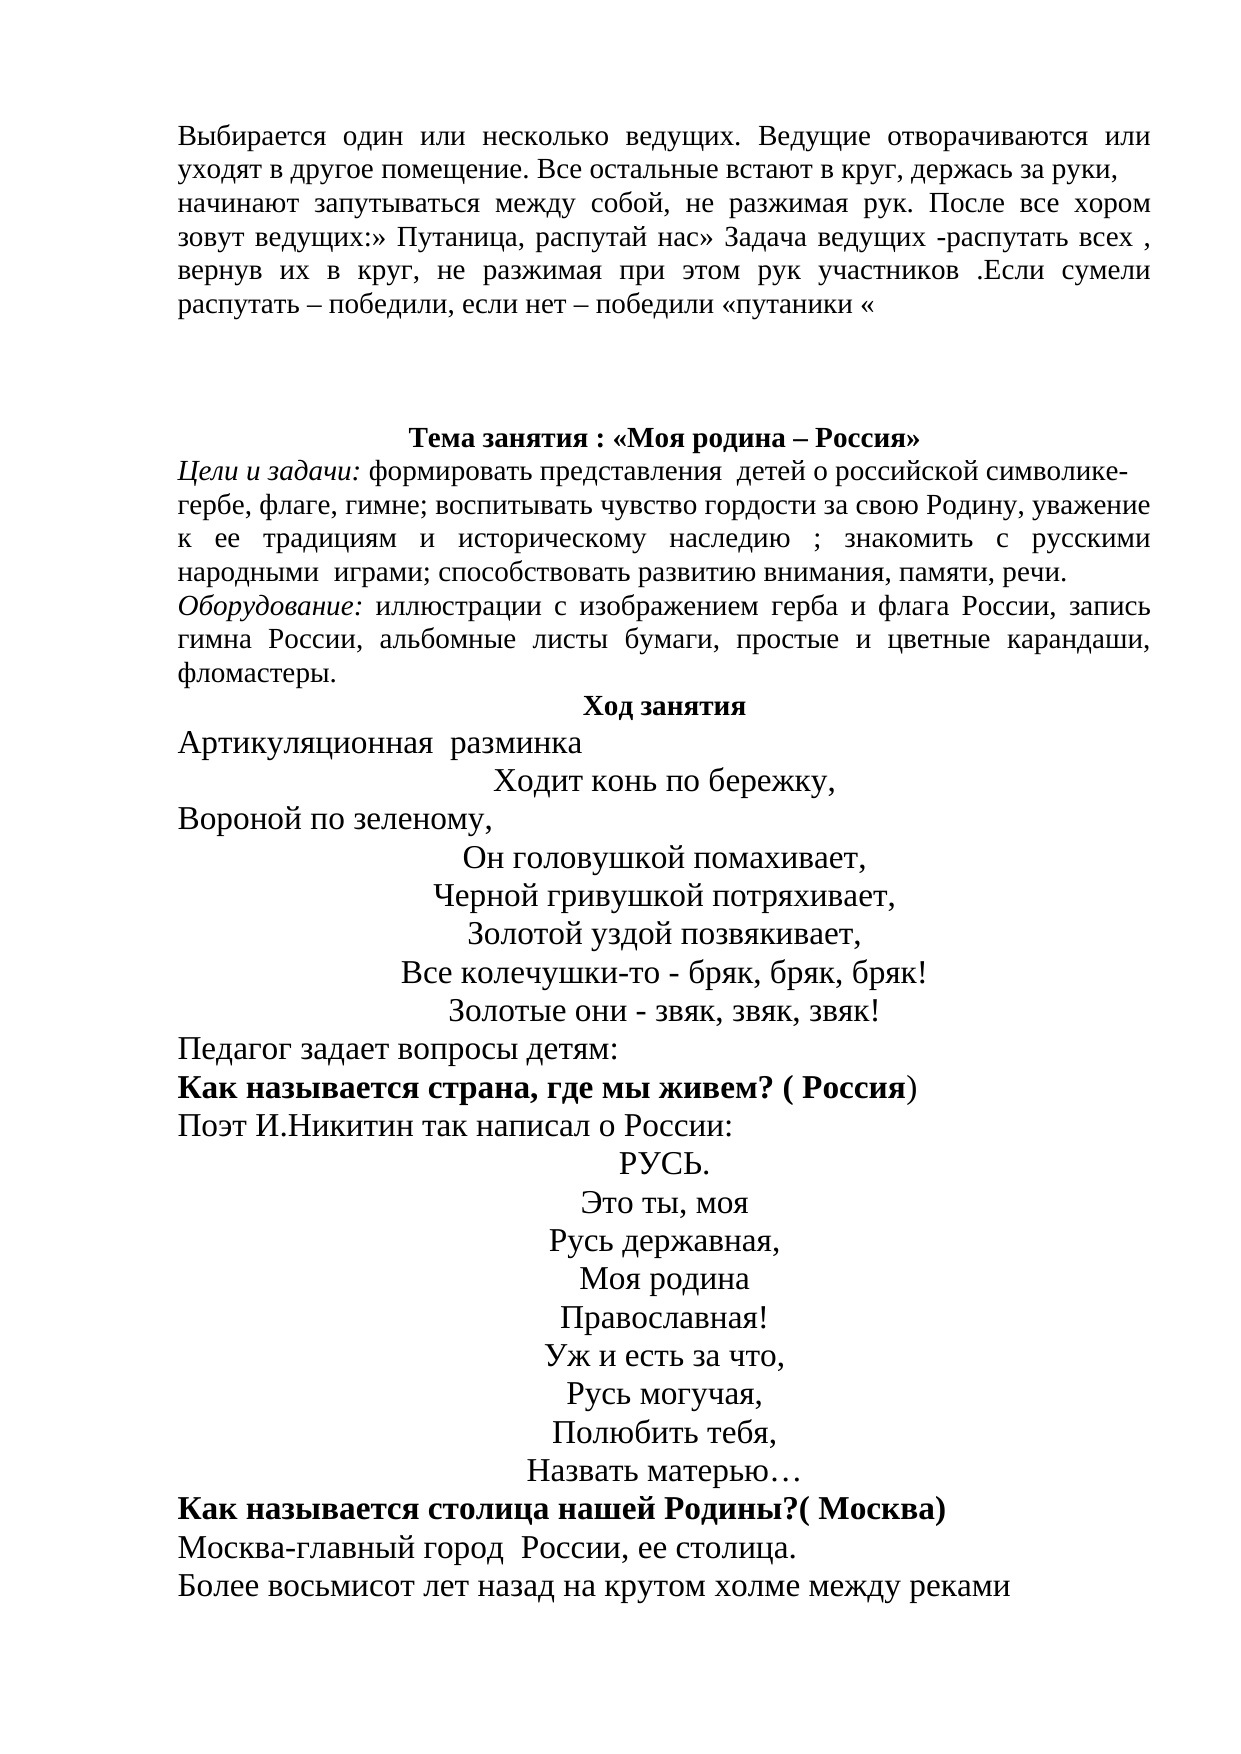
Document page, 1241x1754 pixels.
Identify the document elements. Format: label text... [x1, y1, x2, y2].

text Русь державная, [177, 1220, 1152, 1258]
text начинают запутываться между собой, не разжимая рук. После все хором зовут ведущих:» Путаница, распутай нас» Задача ведущих -распутать всех , вернув их в круг, не разжимая при этом рук участников .Если сумели распутать – победили, если нет – победили «путаники « [177, 185, 1152, 319]
text РУСЬ. [177, 1143, 1152, 1182]
text Москва-главный город России, ее столица. [177, 1527, 1152, 1565]
text Артикуляционная разминка [177, 722, 1152, 760]
text Русь могучая, [177, 1373, 1152, 1412]
text Православная! [177, 1297, 1152, 1335]
text Уж и есть за что, [177, 1335, 1152, 1373]
text Он головушкой помахивает, [177, 837, 1152, 875]
text Оборудование: иллюстрации с изображением герба и флага России, запись гимна России, альбомные листы бумаги, простые и цветные карандаши, фломастеры. [177, 588, 1152, 688]
text Назвать матерью… [177, 1450, 1152, 1488]
text Как называется столица нашей Родины?( Москва) [177, 1488, 1152, 1527]
text Как называется страна, где мы живем? ( Россия) [177, 1067, 1152, 1105]
text Ходит конь по бережку, [177, 760, 1152, 798]
text Это ты, моя [177, 1182, 1152, 1220]
text Выбирается один или несколько ведущих. Ведущие отворачиваются или уходят в другое помещение. Все остальные встают в круг, держась за руки, [177, 118, 1152, 185]
text Моя родина [177, 1258, 1152, 1297]
text Тема занятия : «Моя родина – Россия» [177, 420, 1152, 453]
text Цели и задачи: формировать представления детей о российской символике- [177, 453, 1152, 487]
text Вороной по зеленому, [177, 798, 1152, 837]
text Черной гривушкой потряхивает, [177, 875, 1152, 913]
text гербе, флаге, гимне; воспитывать чувство гордости за свою Родину, уважение к ее традициям и историческому наследию ; знакомить с русскими народными играми; способствовать развитию внимания, памяти, речи. [177, 487, 1152, 588]
text Поэт И.Никитин так написал о России: [177, 1105, 1152, 1143]
text Золотые они - звяк, звяк, звяк! [177, 990, 1152, 1028]
text Золотой уздой позвякивает, [177, 913, 1152, 952]
text Полюбить тебя, [177, 1412, 1152, 1450]
text Педагог задает вопросы детям: [177, 1028, 1152, 1067]
text Ход занятия [177, 688, 1152, 722]
text Более восьмисот лет назад на крутом холме между реками [177, 1565, 1152, 1603]
text Все колечушки-то - бряк, бряк, бряк! [177, 952, 1152, 990]
